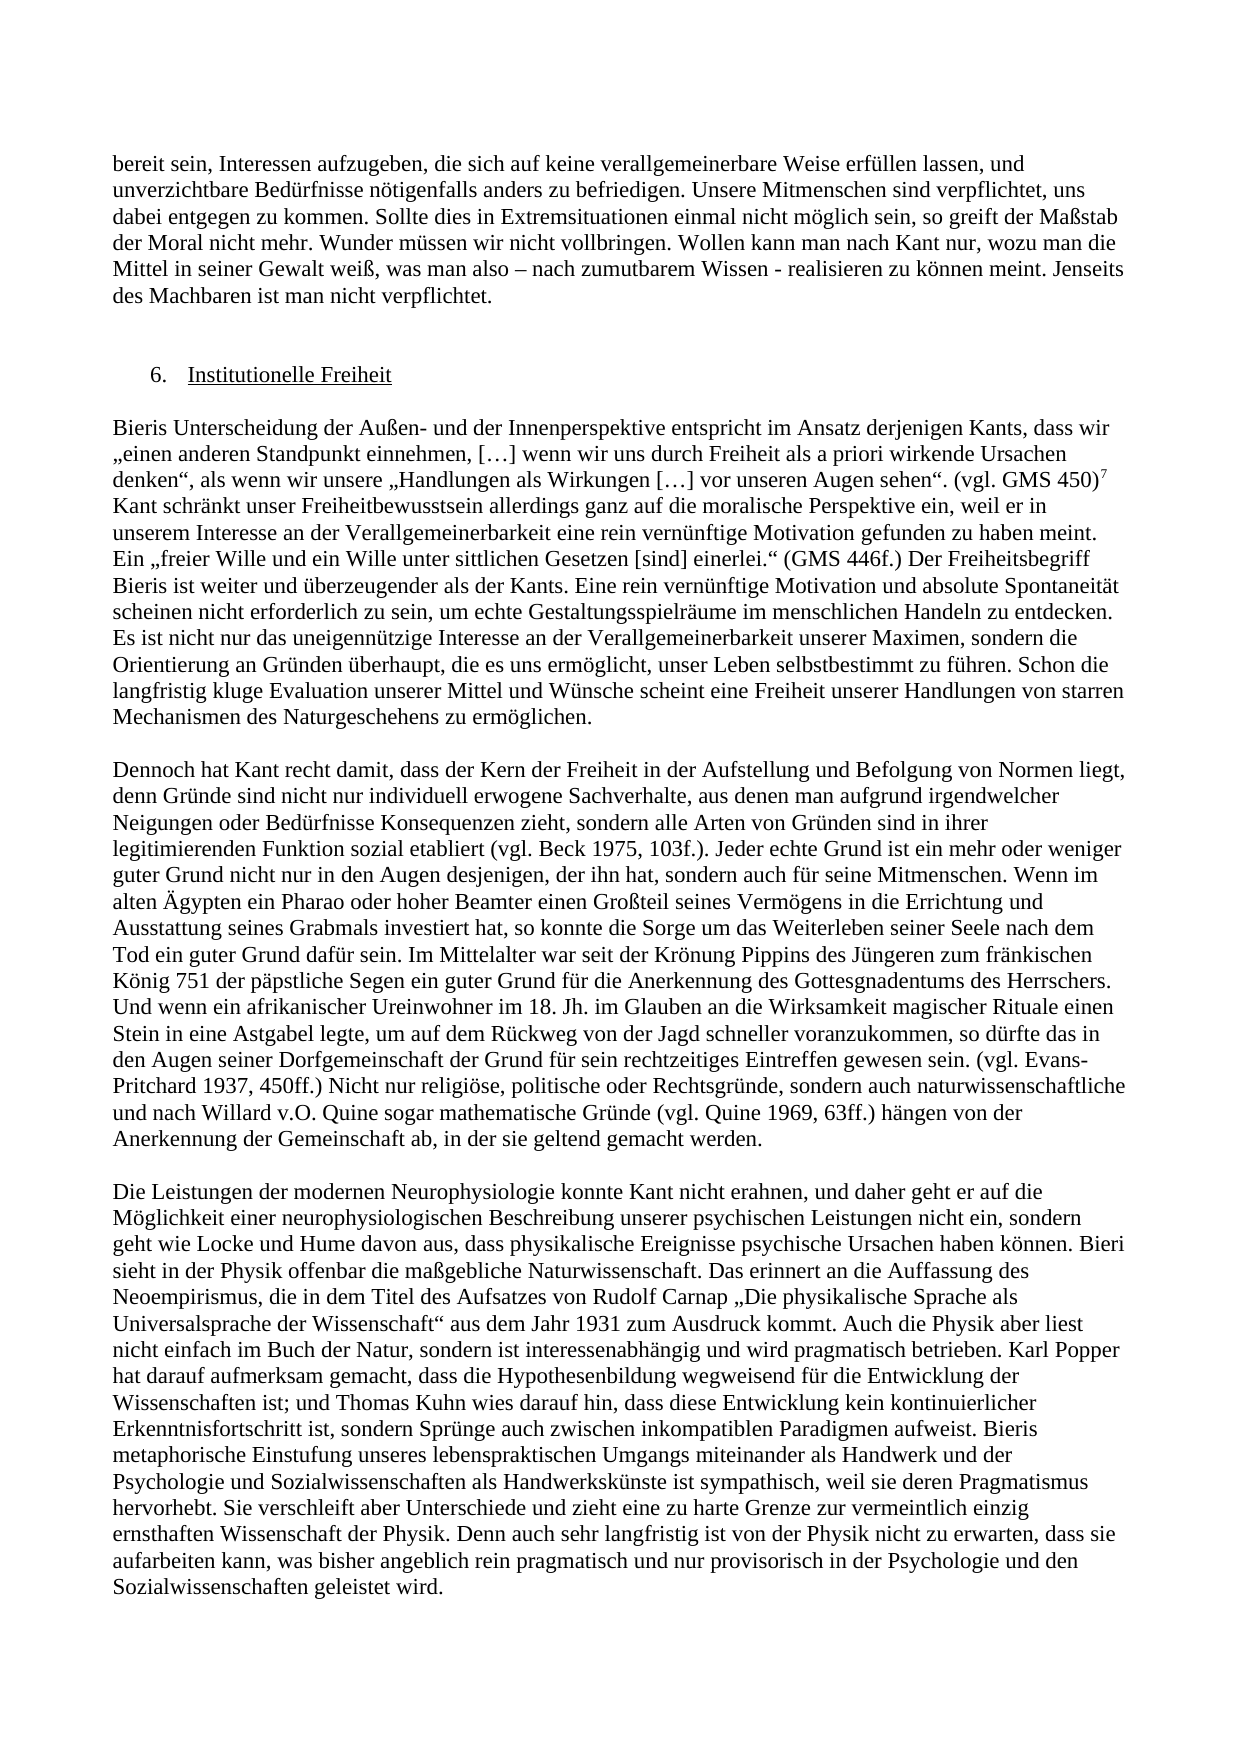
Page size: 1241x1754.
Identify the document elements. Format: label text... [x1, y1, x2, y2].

text Bieris Unterscheidung der Außen- und der Innenperspektive entspricht im Ansatz derjenigen Kants, dass wir „einen anderen Standpunkt einnehmen, […] wenn wir uns durch Freiheit als a priori wirkende Ursachen denken“, als wenn wir unsere „Handlungen als Wirkungen […] vor unseren Augen sehen“. (vgl. GMS 450)7 Kant schränkt unser Freiheitbewusstsein allerdings ganz auf die moralische Perspektive ein, weil er in unserem Interesse an der Verallgemeinerbarkeit eine rein vernünftige Motivation gefunden zu haben meint. Ein „freier Wille und ein Wille unter sittlichen Gesetzen [sind] einerlei.“ (GMS 446f.) Der Freiheitsbegriff Bieris ist weiter und überzeugender als der Kants. Eine rein vernünftige Motivation und absolute Spontaneität scheinen nicht erforderlich zu sein, um echte Gestaltungsspielräume im menschlichen Handeln zu entdecken. Es ist nicht nur das uneigennützige Interesse an der Verallgemeinerbarkeit unserer Maximen, sondern die Orientierung an Gründen überhaupt, die es uns ermöglicht, unser Leben selbstbestimmt zu führen. Schon die langfristig kluge Evaluation unserer Mittel und Wünsche scheint eine Freiheit unserer Handlungen von starren Mechanismen des Naturgeschehens zu ermöglichen. [112, 413, 1128, 730]
list Institutionelle Freiheit [150, 361, 1128, 387]
text Die Leistungen der modernen Neurophysiologie konnte Kant nicht erahnen, und daher geht er auf die Möglichkeit einer neurophysiologischen Beschreibung unserer psychischen Leistungen nicht ein, sondern geht wie Locke und Hume davon aus, dass physikalische Ereignisse psychische Ursachen haben können. Bieri sieht in der Physik offenbar die maßgebliche Naturwissenschaft. Das erinnert an die Auffassung des Neoempirismus, die in dem Titel des Aufsatzes von Rudolf Carnap „Die physikalische Sprache als Universalsprache der Wissenschaft“ aus dem Jahr 1931 zum Ausdruck kommt. Auch die Physik aber liest nicht einfach im Buch der Natur, sondern ist interessenabhängig und wird pragmatisch betrieben. Karl Popper hat darauf aufmerksam gemacht, dass die Hypothesenbildung wegweisend für die Entwicklung der Wissenschaften ist; und Thomas Kuhn wies darauf hin, dass diese Entwicklung kein kontinuierlicher Erkenntnisfortschritt ist, sondern Sprünge auch zwischen inkompatiblen Paradigmen aufweist. Bieris metaphorische Einstufung unseres lebenspraktischen Umgangs miteinander als Handwerk und der Psychologie und Sozialwissenschaften als Handwerkskünste ist sympathisch, weil sie deren Pragmatismus hervorhebt. Sie verschleift aber Unterschiede und zieht eine zu harte Grenze zur vermeintlich einzig ernsthaften Wissenschaft der Physik. Denn auch sehr langfristig ist von der Physik nicht zu erwarten, dass sie aufarbeiten kann, was bisher angeblich rein pragmatisch und nur provisorisch in der Psychologie und den Sozialwissenschaften geleistet wird. [112, 1178, 1128, 1599]
text Dennoch hat Kant recht damit, dass der Kern der Freiheit in der Aufstellung und Befolgung von Normen liegt, denn Gründe sind nicht nur individuell erwogene Sachverhalte, aus denen man aufgrund irgendwelcher Neigungen oder Bedürfnisse Konsequenzen zieht, sondern alle Arten von Gründen sind in ihrer legitimierenden Funktion sozial etabliert (vgl. Beck 1975, 103f.). Jeder echte Grund ist ein mehr oder weniger guter Grund nicht nur in den Augen desjenigen, der ihn hat, sondern auch für seine Mitmenschen. Wenn im alten Ägypten ein Pharao oder hoher Beamter einen Großteil seines Vermögens in die Errichtung und Ausstattung seines Grabmals investiert hat, so konnte die Sorge um das Weiterleben seiner Seele nach dem Tod ein guter Grund dafür sein. Im Mittelalter war seit der Krönung Pippins des Jüngeren zum fränkischen König 751 der päpstliche Segen ein guter Grund für die Anerkennung des Gottesgnadentums des Herrschers. Und wenn ein afrikanischer Ureinwohner im 18. Jh. im Glauben an die Wirksamkeit magischer Rituale einen Stein in eine Astgabel legte, um auf dem Rückweg von der Jagd schneller voranzukommen, so dürfte das in den Augen seiner Dorfgemeinschaft der Grund für sein rechtzeitiges Eintreffen gewesen sein. (vgl. Evans-Pritchard 1937, 450ff.) Nicht nur religiöse, politische oder Rechtsgründe, sondern auch naturwissenschaftliche und nach Willard v.O. Quine sogar mathematische Gründe (vgl. Quine 1969, 63ff.) hängen von der Anerkennung der Gemeinschaft ab, in der sie geltend gemacht werden. [112, 756, 1128, 1151]
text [112, 150, 1128, 308]
